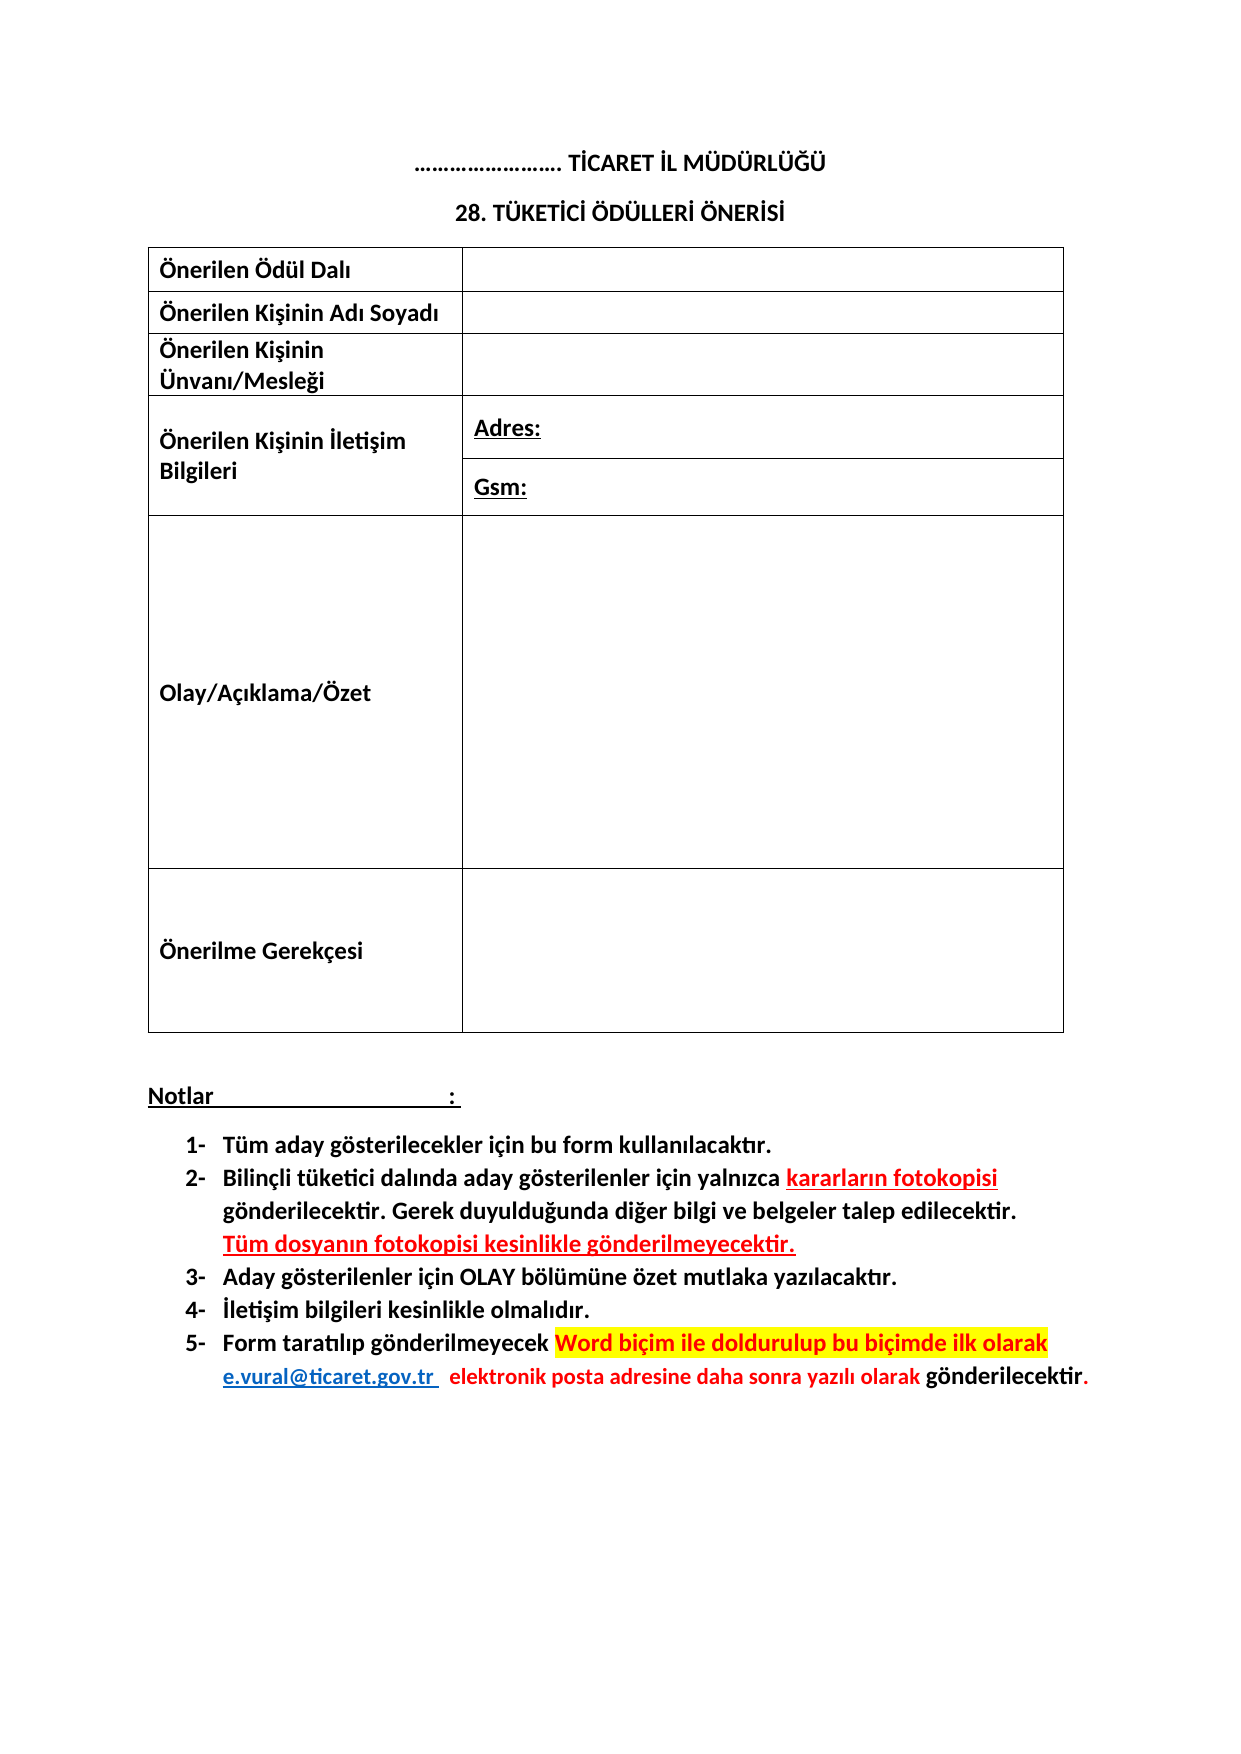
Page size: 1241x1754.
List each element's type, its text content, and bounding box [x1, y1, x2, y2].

list Form taratılıp gönderilmeyecek Word biçim ile doldurulup bu biçimde ilk olarak e.vural@ticaret.gov.tr elektronik posta adresine daha sonra yazılı olarak gönderilecektir. [185, 1327, 1093, 1391]
table_cell [463, 292, 1063, 333]
list Tüm aday gösterilecekler için bu form kullanılacaktır. [185, 1130, 1093, 1160]
text ……………………. TİCARET İL MÜDÜRLÜĞÜ [148, 148, 1093, 178]
table_cell [463, 516, 1063, 868]
list İletişim bilgileri kesinlikle olmalıdır. [185, 1294, 1093, 1325]
table_cell [463, 334, 1063, 395]
table_cell Gsm: [463, 459, 1063, 515]
text Notlar : [148, 1080, 1093, 1111]
table_cell Olay/Açıklama/Özet [149, 516, 462, 868]
table_header [463, 248, 1063, 291]
table_cell [463, 869, 1063, 1032]
text 28. TÜKETİCİ ÖDÜLLERİ ÖNERİSİ [148, 197, 1093, 228]
table_header Önerilen Ödül Dalı [149, 248, 462, 291]
table_cell Önerilme Gerekçesi [149, 869, 462, 1032]
list Tüm dosyanın fotokopisi kesinlikle gönderilmeyecektir. [223, 1228, 1093, 1259]
list Bilinçli tüketici dalında aday gösterilenler için yalnızca kararların fotokopisi gönderilecektir. Gerek duyulduğunda diğer bilgi ve belgeler talep edilecektir. [185, 1163, 1093, 1226]
list Aday gösterilenler için OLAY bölümüne özet mutlaka yazılacaktır. [185, 1261, 1093, 1292]
table_cell Önerilen Kişinin Ünvanı/Mesleği [149, 334, 462, 395]
table_cell Önerilen Kişinin Adı Soyadı [149, 292, 462, 333]
table_cell Önerilen Kişinin İletişim Bilgileri [149, 396, 462, 515]
table_cell Adres: [463, 396, 1063, 458]
